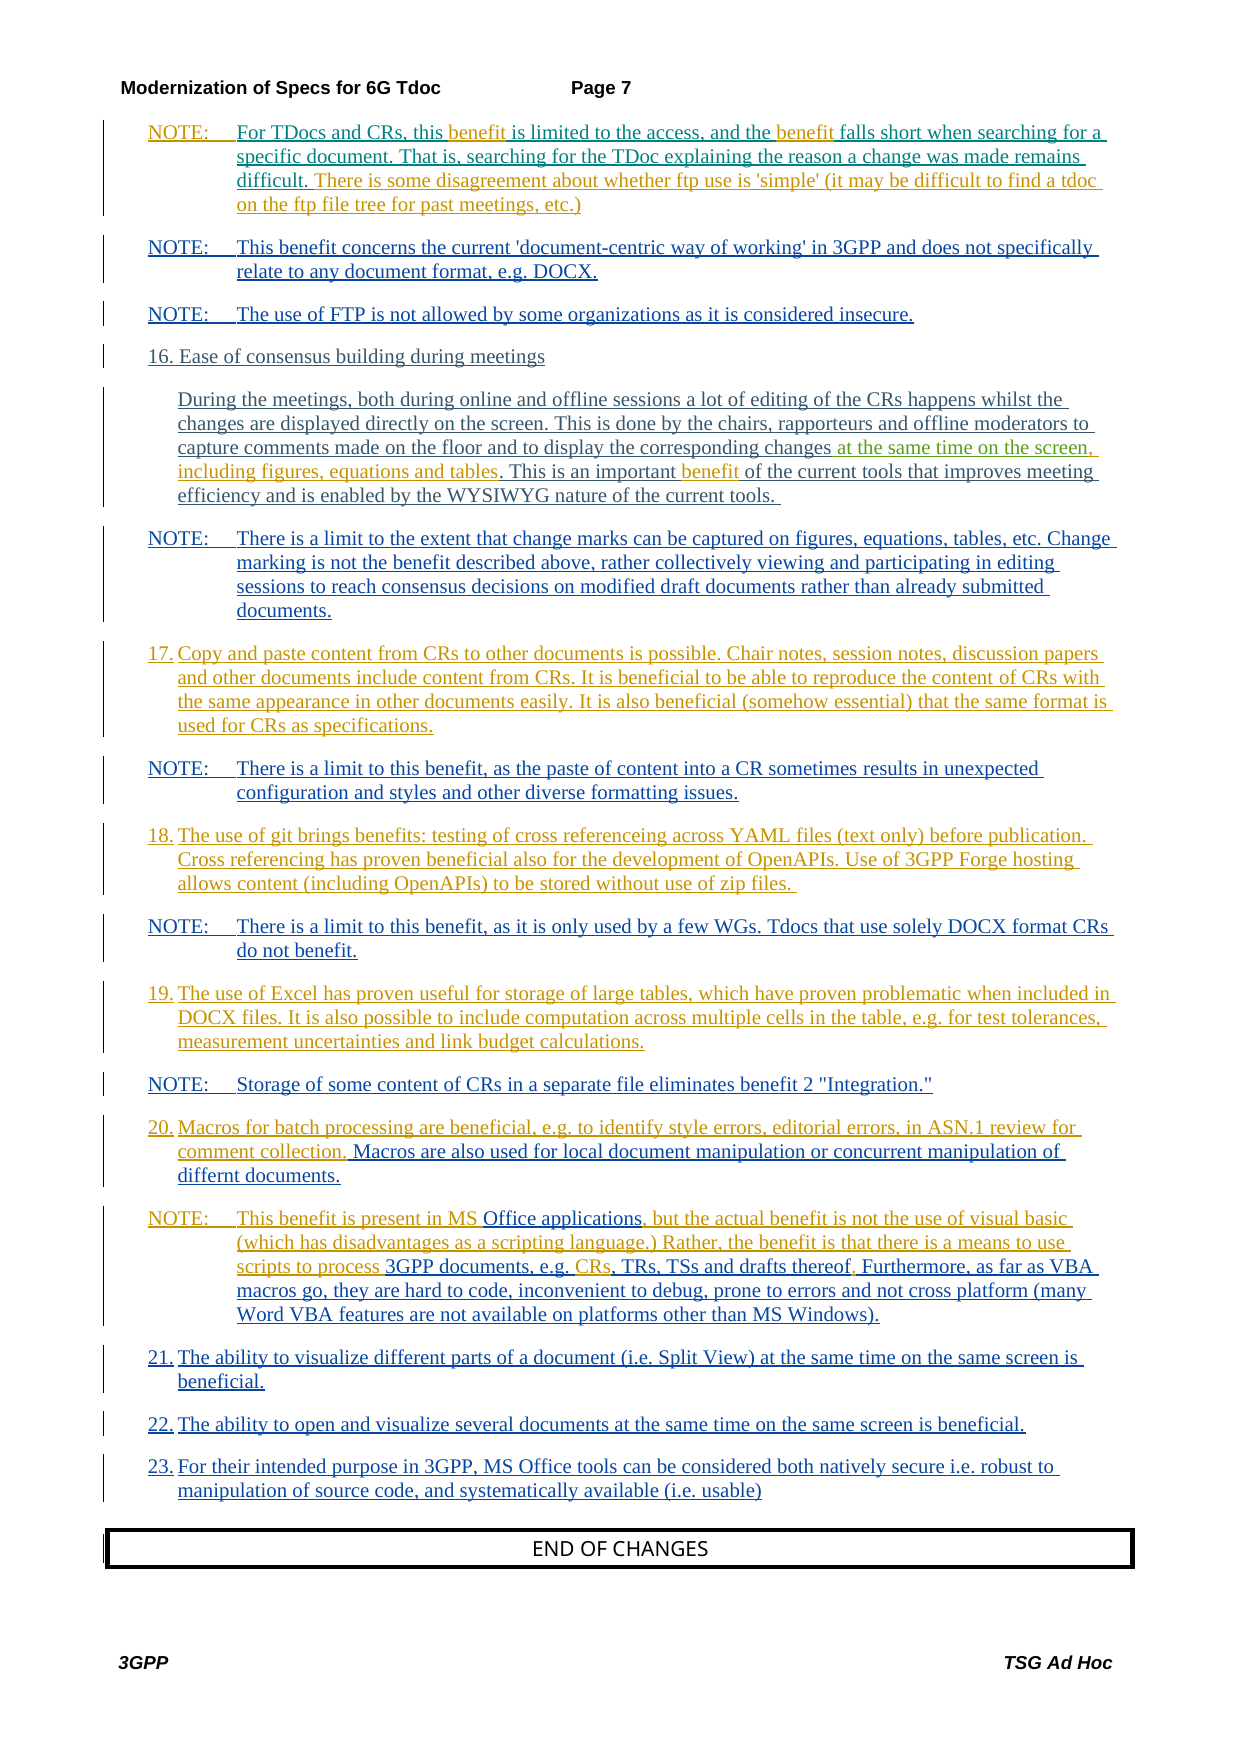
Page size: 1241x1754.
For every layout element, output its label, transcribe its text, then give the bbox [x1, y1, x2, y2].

text END OF CHANGES [110, 1532, 1130, 1565]
